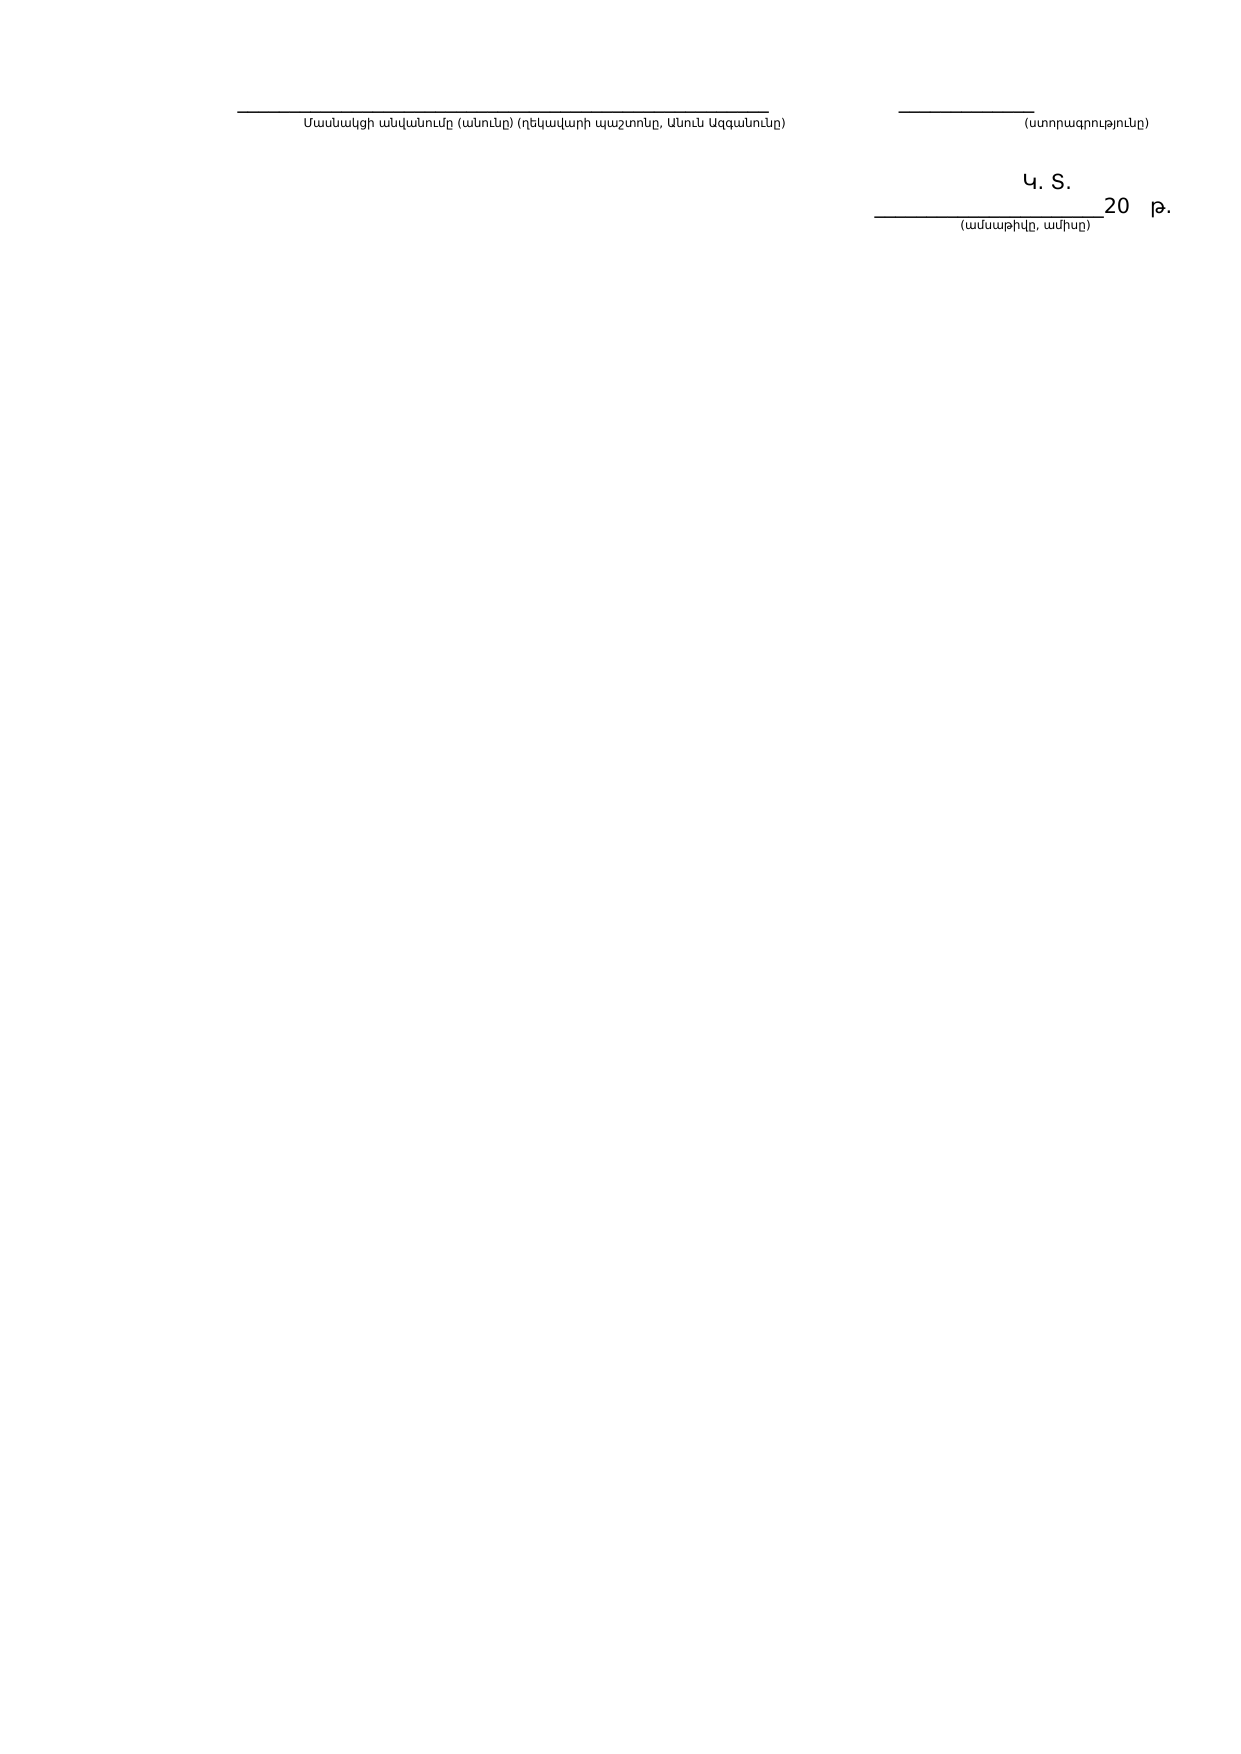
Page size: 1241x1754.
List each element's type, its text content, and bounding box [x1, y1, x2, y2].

text ___________________________________________________ _____________ [118, 89, 1172, 113]
text ______________________20 թ. [118, 194, 1172, 218]
text Կ. Տ. [118, 170, 1172, 194]
text Մասնակցի անվանումը (անունը) (ղեկավարի պաշտոնը, Անուն Ազգանունը) (ստորագրությունը) [118, 113, 1172, 142]
text (ամսաթիվը, ամիսը) [118, 218, 1172, 243]
